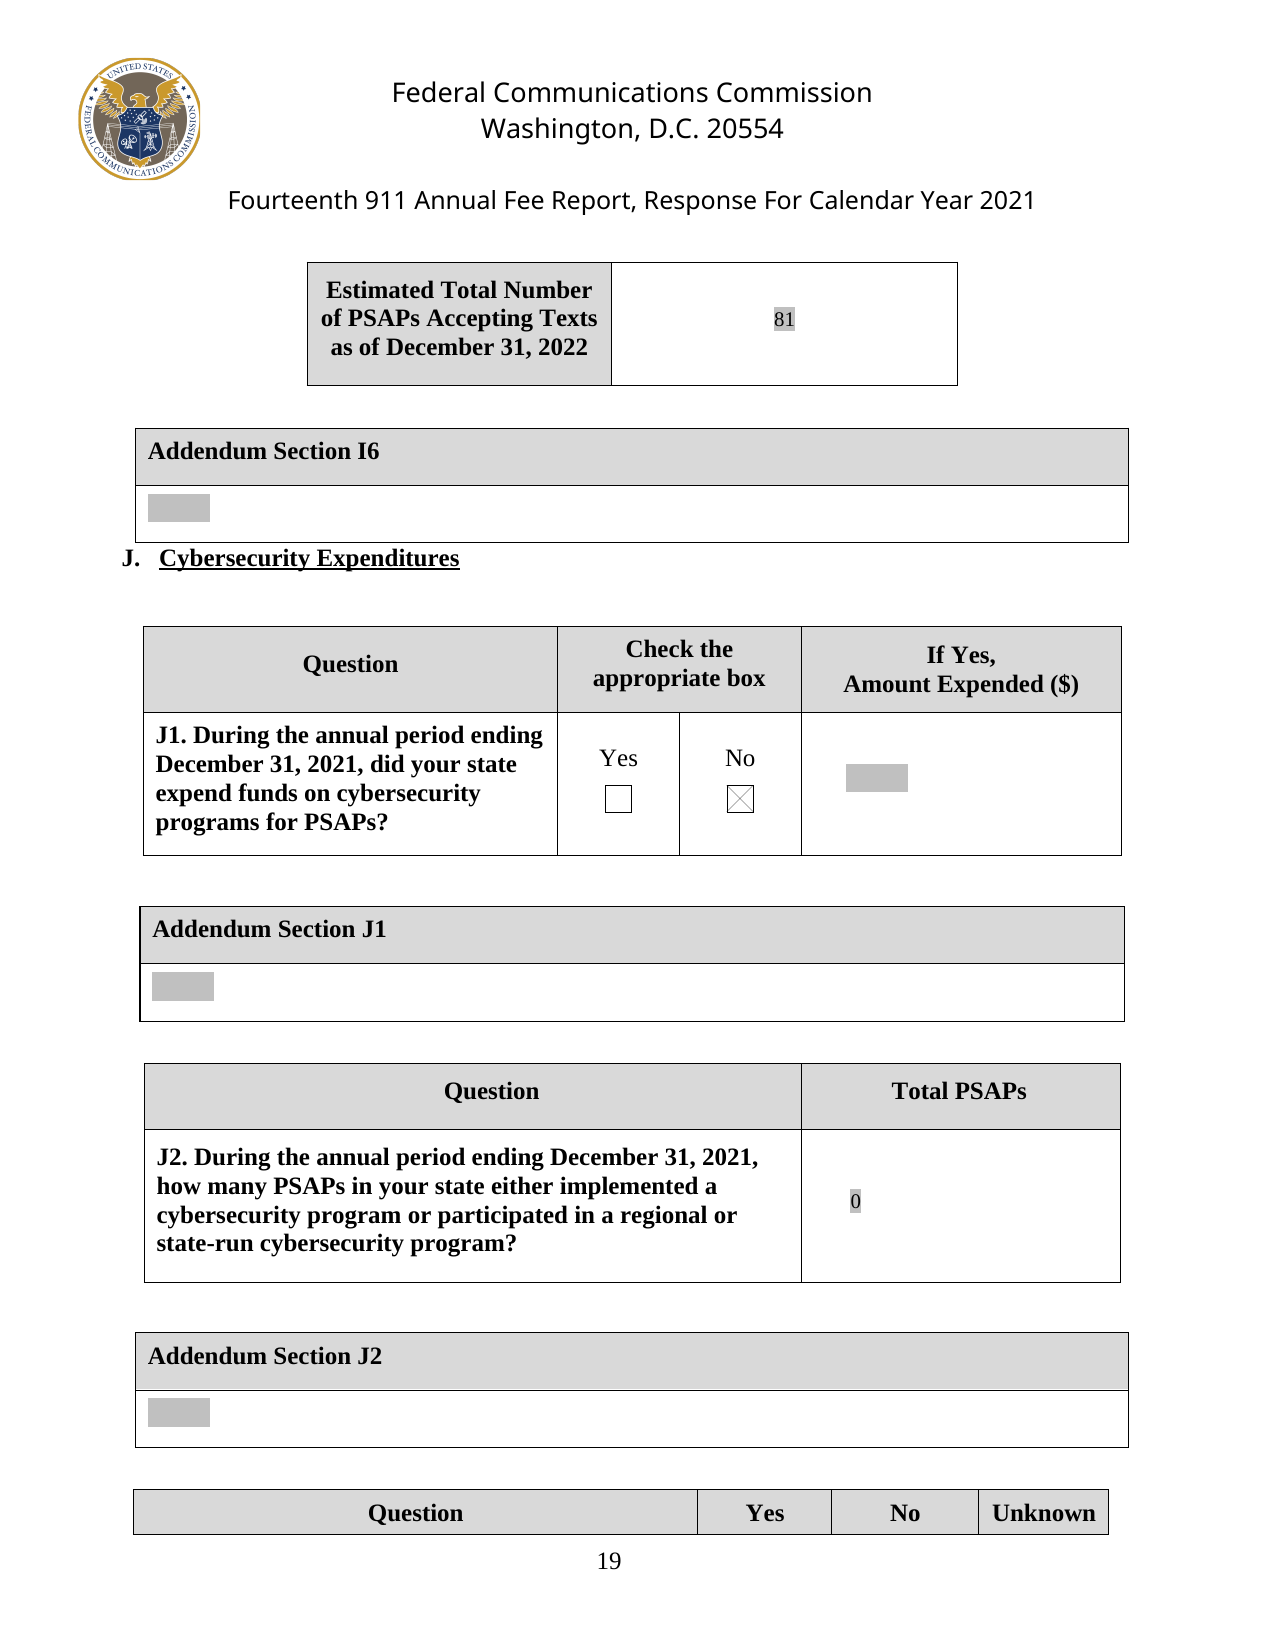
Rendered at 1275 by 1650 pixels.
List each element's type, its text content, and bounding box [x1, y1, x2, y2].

table_cell [802, 713, 1121, 855]
table_cell J2. During the annual period ending December 31, 2021, how many PSAPs in your state either implemented a cybersecurity program or participated in a regional or state-run cybersecurity program? [145, 1130, 801, 1282]
table_header 81 [612, 263, 957, 385]
list Cybersecurity Expenditures [121, 543, 1143, 572]
table_header Check the appropriate box [558, 627, 801, 712]
table_header Unknown [979, 1490, 1108, 1534]
table_cell [136, 1391, 1128, 1447]
table_header Question [145, 1064, 801, 1129]
table_header Yes [698, 1490, 831, 1534]
table_cell [136, 486, 1128, 542]
table_cell J1. During the annual period ending December 31, 2021, did your state expend funds on cybersecurity programs for PSAPs? [144, 713, 557, 855]
table_header No [832, 1490, 978, 1534]
table_cell Yes [558, 713, 679, 855]
table_header Addendum Section J1 [141, 907, 1124, 963]
table_cell No [680, 713, 801, 855]
table_cell 0 [802, 1130, 1120, 1282]
table_header Addendum Section I6 [136, 429, 1128, 485]
table_header If Yes, Amount Expended ($) [802, 627, 1121, 712]
table_header Total PSAPs [802, 1064, 1120, 1129]
table_header Estimated Total Number of PSAPs Accepting Texts as of December 31, 2022 [308, 263, 611, 385]
table_header Question [134, 1490, 697, 1534]
picture [78, 57, 200, 180]
table_header Addendum Section J2 [136, 1333, 1128, 1389]
table_cell [141, 964, 1124, 1021]
table_header Question [144, 627, 557, 712]
